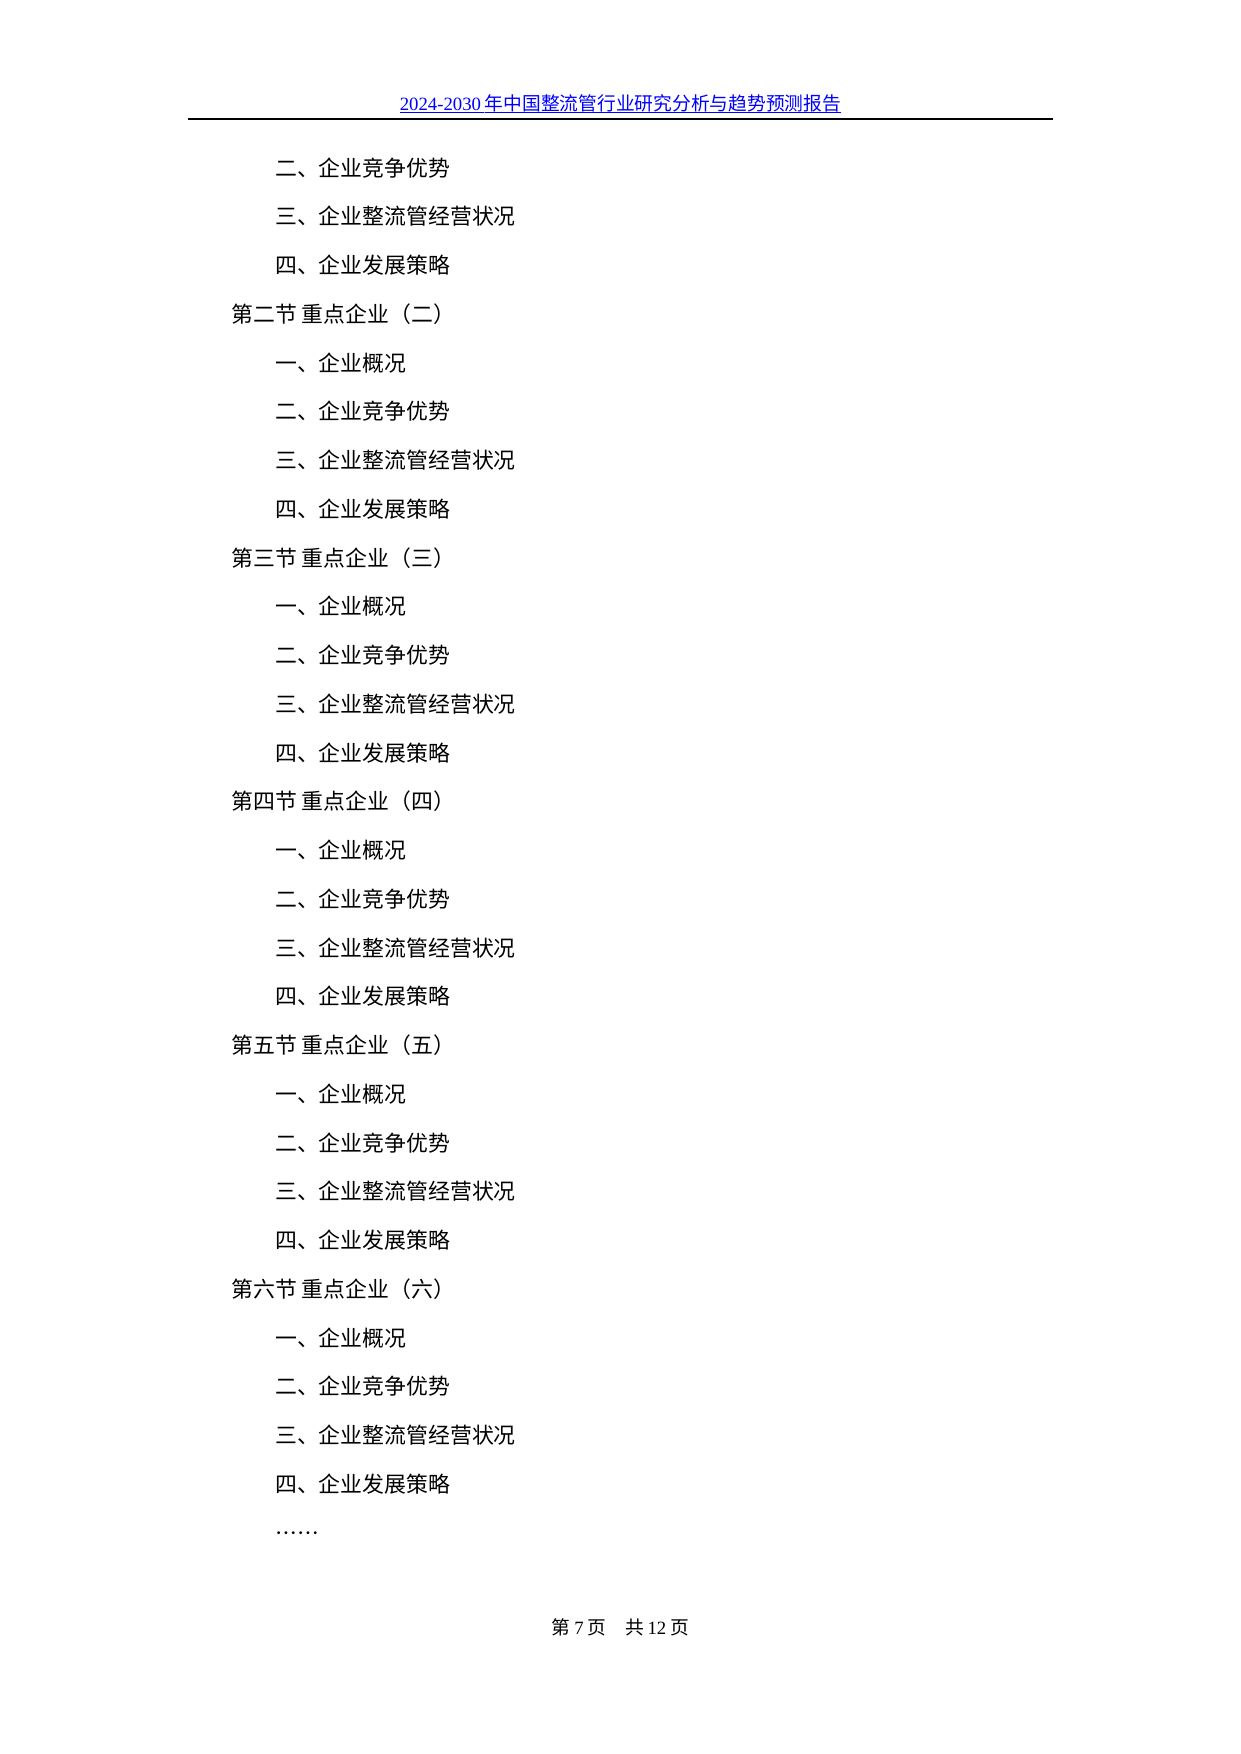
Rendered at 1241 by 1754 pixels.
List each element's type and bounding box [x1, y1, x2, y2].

text [187, 150, 1053, 1548]
